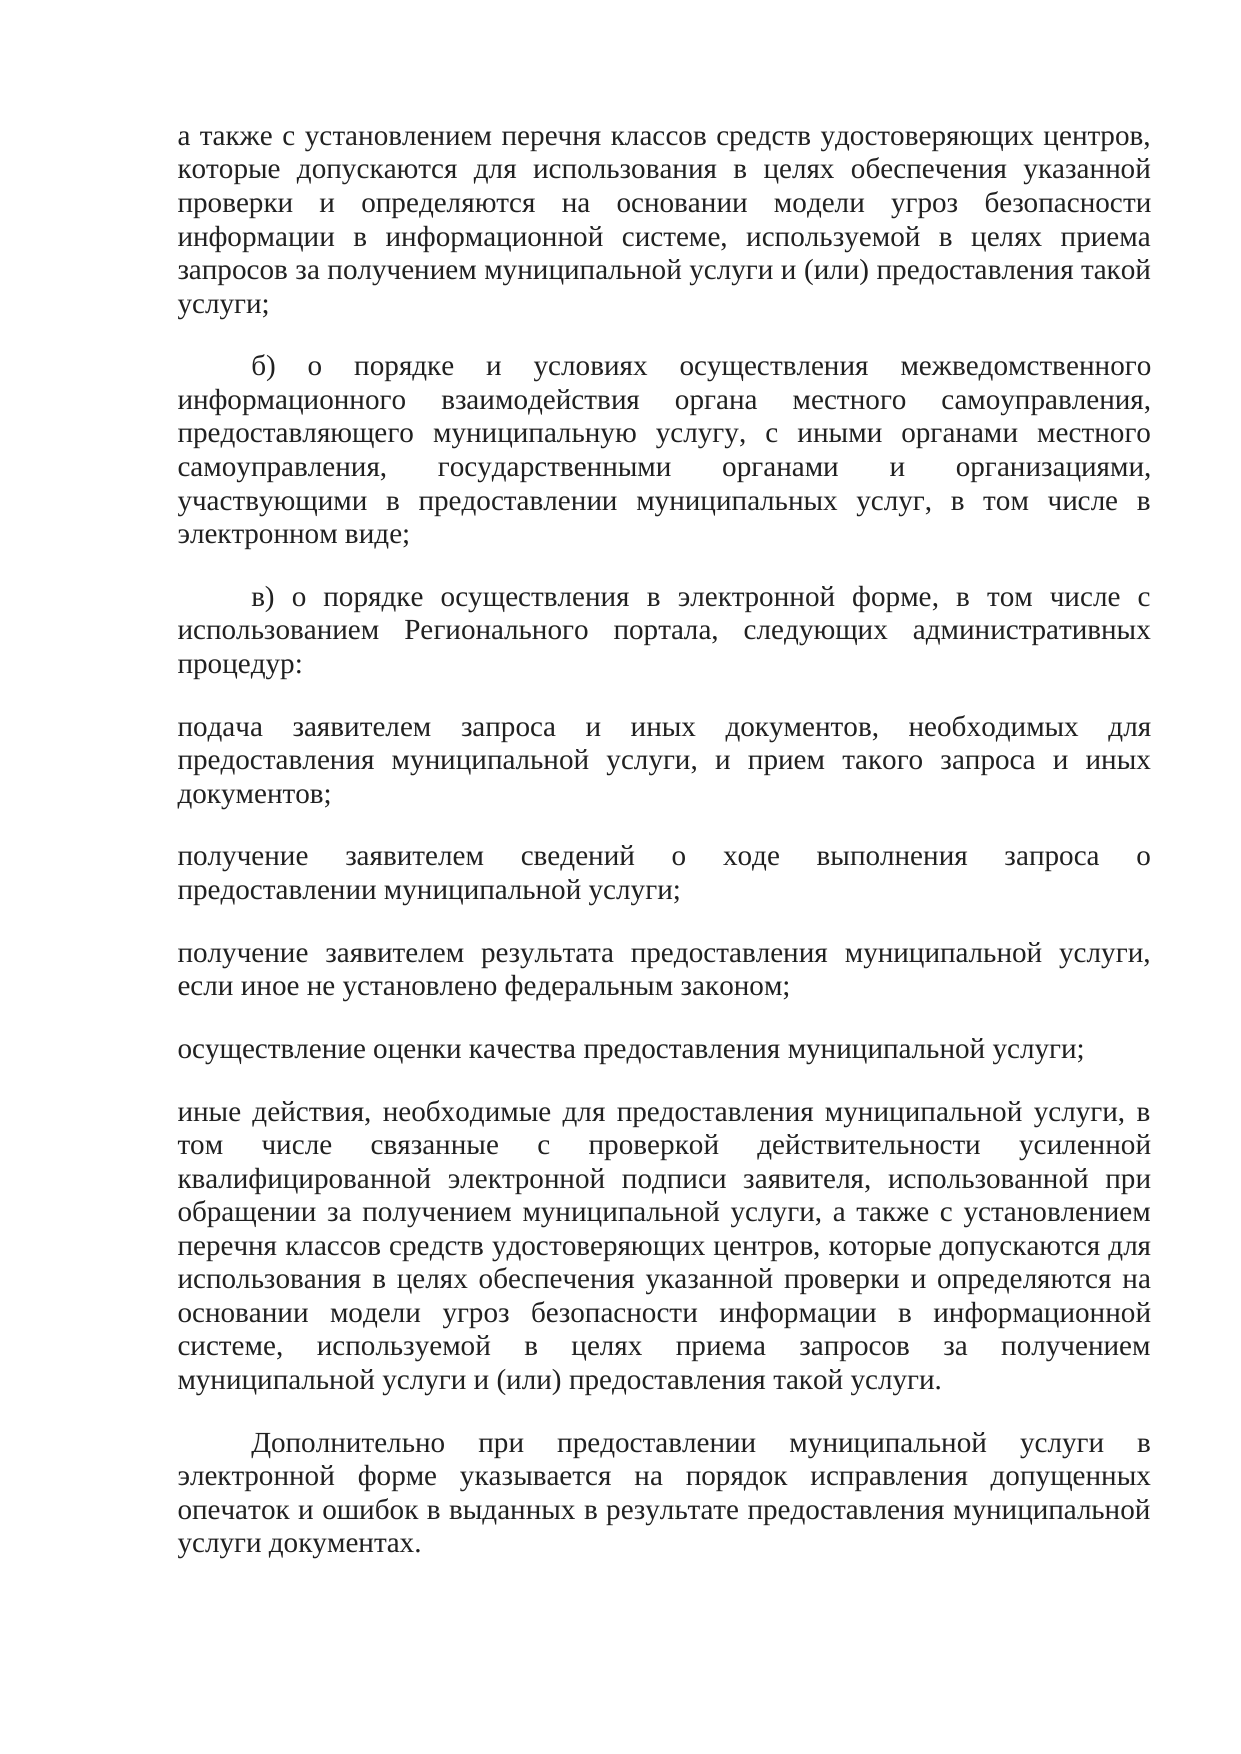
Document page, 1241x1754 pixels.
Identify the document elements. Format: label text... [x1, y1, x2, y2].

text Дополнительно при предоставлении муниципальной услуги в электронной форме указывается на порядок исправления допущенных опечаток и ошибок в выданных в результате предоставления муниципальной услуги документах. [177, 1425, 1152, 1559]
text получение заявителем сведений о ходе выполнения запроса о предоставлении муниципальной услуги; [177, 838, 1152, 906]
text а также с установлением перечня классов средств удостоверяющих центров, которые допускаются для использования в целях обеспечения указанной проверки и определяются на основании модели угроз безопасности информации в информационной системе, используемой в целях приема запросов за получением муниципальной услуги и (или) предоставления такой услуги; [177, 118, 1152, 319]
text б) о порядке и условиях осуществления межведомственного информационного взаимодействия органа местного самоуправления, предоставляющего муниципальную услугу, с иными органами местного самоуправления, государственными органами и организациями, участвующими в предоставлении муниципальных услуг, в том числе в электронном виде; [177, 348, 1152, 550]
text получение заявителем результата предоставления муниципальной услуги, если иное не установлено федеральным законом; [177, 935, 1152, 1002]
text осуществление оценки качества предоставления муниципальной услуги; [177, 1031, 1152, 1064]
text подача заявителем запроса и иных документов, необходимых для предоставления муниципальной услуги, и прием такого запроса и иных документов; [177, 709, 1152, 809]
text иные действия, необходимые для предоставления муниципальной услуги, в том числе связанные с проверкой действительности усиленной квалифицированной электронной подписи заявителя, использованной при обращении за получением муниципальной услуги, а также с установлением перечня классов средств удостоверяющих центров, которые допускаются для использования в целях обеспечения указанной проверки и определяются на основании модели угроз безопасности информации в информационной системе, используемой в целях приема запросов за получением муниципальной услуги и (или) предоставления такой услуги. [177, 1094, 1152, 1396]
text в) о порядке осуществления в электронной форме, в том числе с использованием Регионального портала, следующих административных процедур: [177, 579, 1152, 679]
